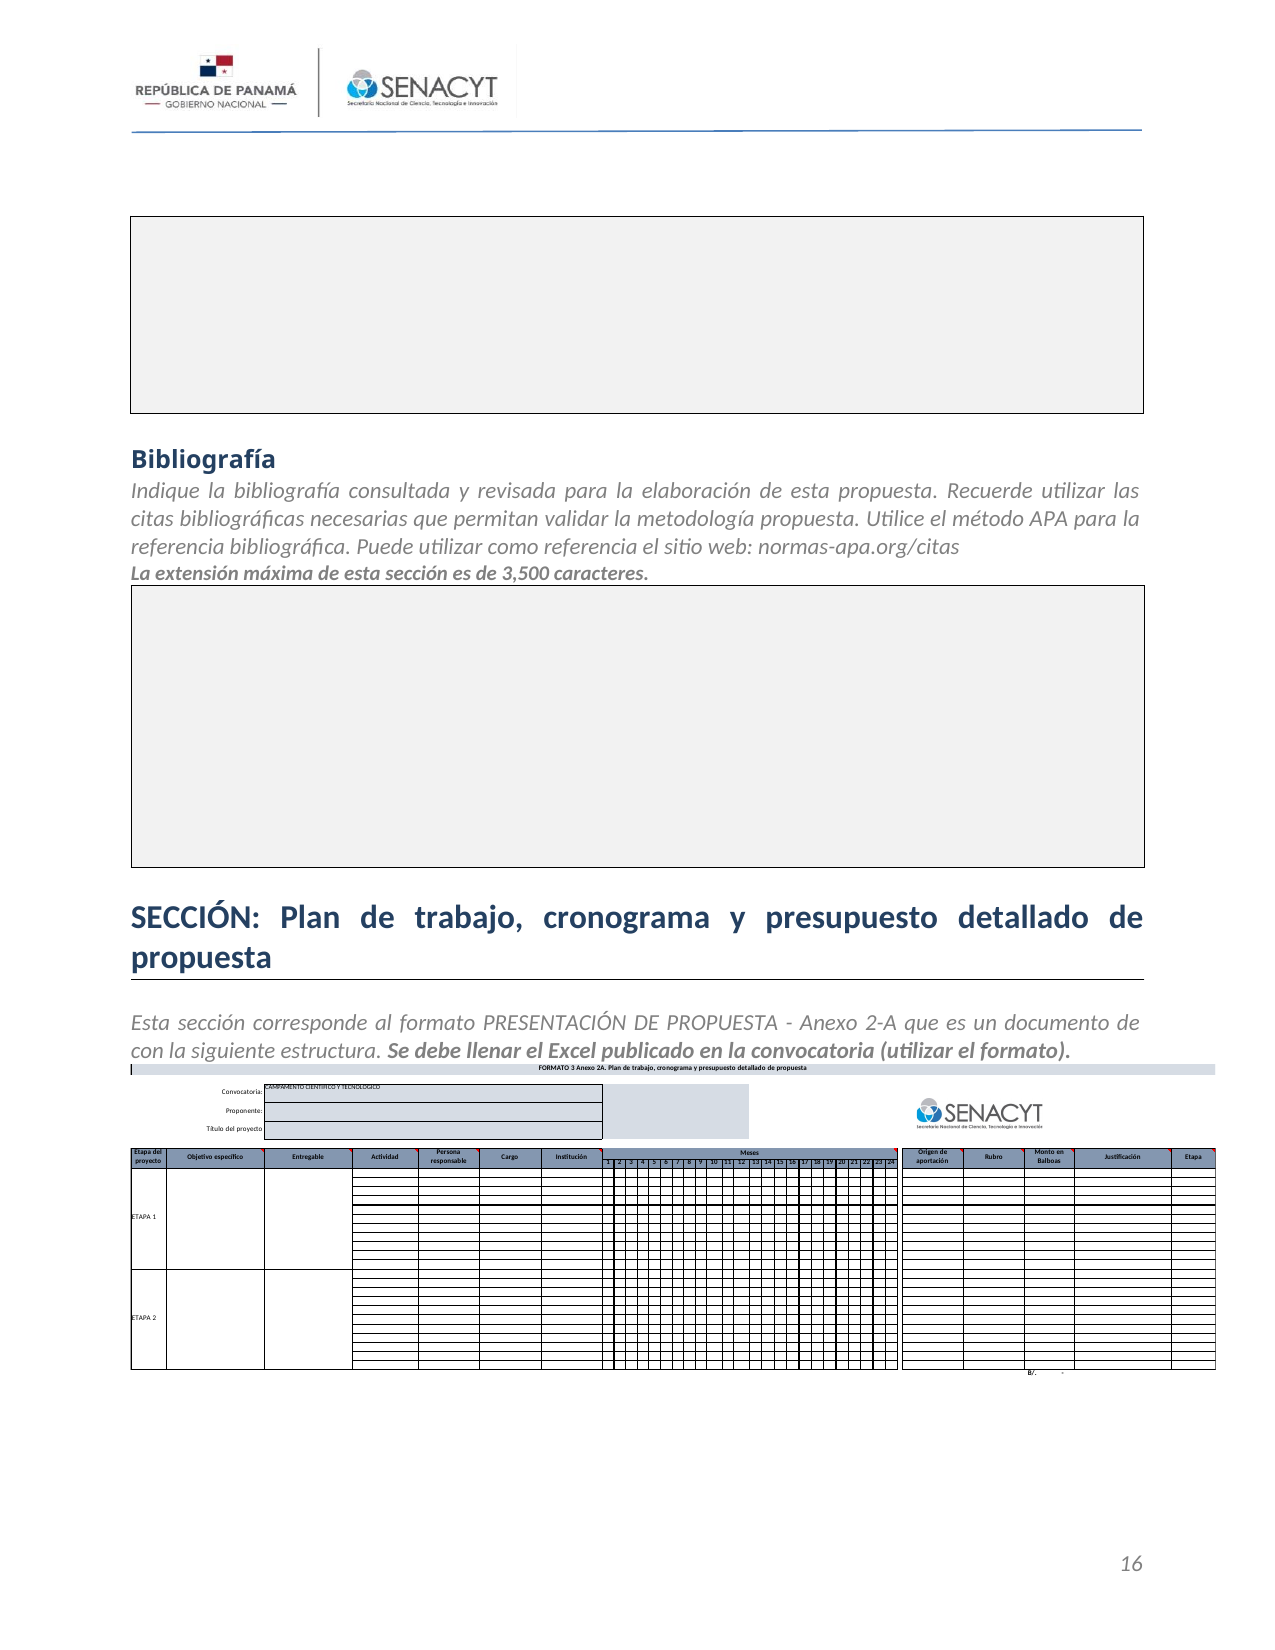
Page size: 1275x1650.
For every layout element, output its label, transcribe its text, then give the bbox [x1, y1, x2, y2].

table_header [132, 586, 1144, 867]
text Esta sección corresponde al formato PRESENTACIÓN DE PROPUESTA - Anexo 2-A que es un documento de con la siguiente estructura. Se debe llenar el Excel publicado en la convocatoria (utilizar el formato). [131, 1008, 1144, 1064]
table_header [131, 217, 1143, 413]
picture [130, 44, 517, 118]
subtitle Bibliografía [131, 442, 1144, 476]
subtitle SECCIÓN: Plan de trabajo, cronograma y presupuesto detallado de propuesta [131, 896, 1144, 979]
text La extensión máxima de esta sección es de 3,500 caracteres. [131, 560, 1144, 585]
text Indique la bibliografía consultada y revisada para la elaboración de esta propuesta. Recuerde utilizar las citas bibliográficas necesarias que permitan validar la metodología propuesta. Utilice el método APA para la referencia bibliográfica. Puede utilizar como referencia el sitio web: normas-apa.org/citas [131, 476, 1144, 560]
